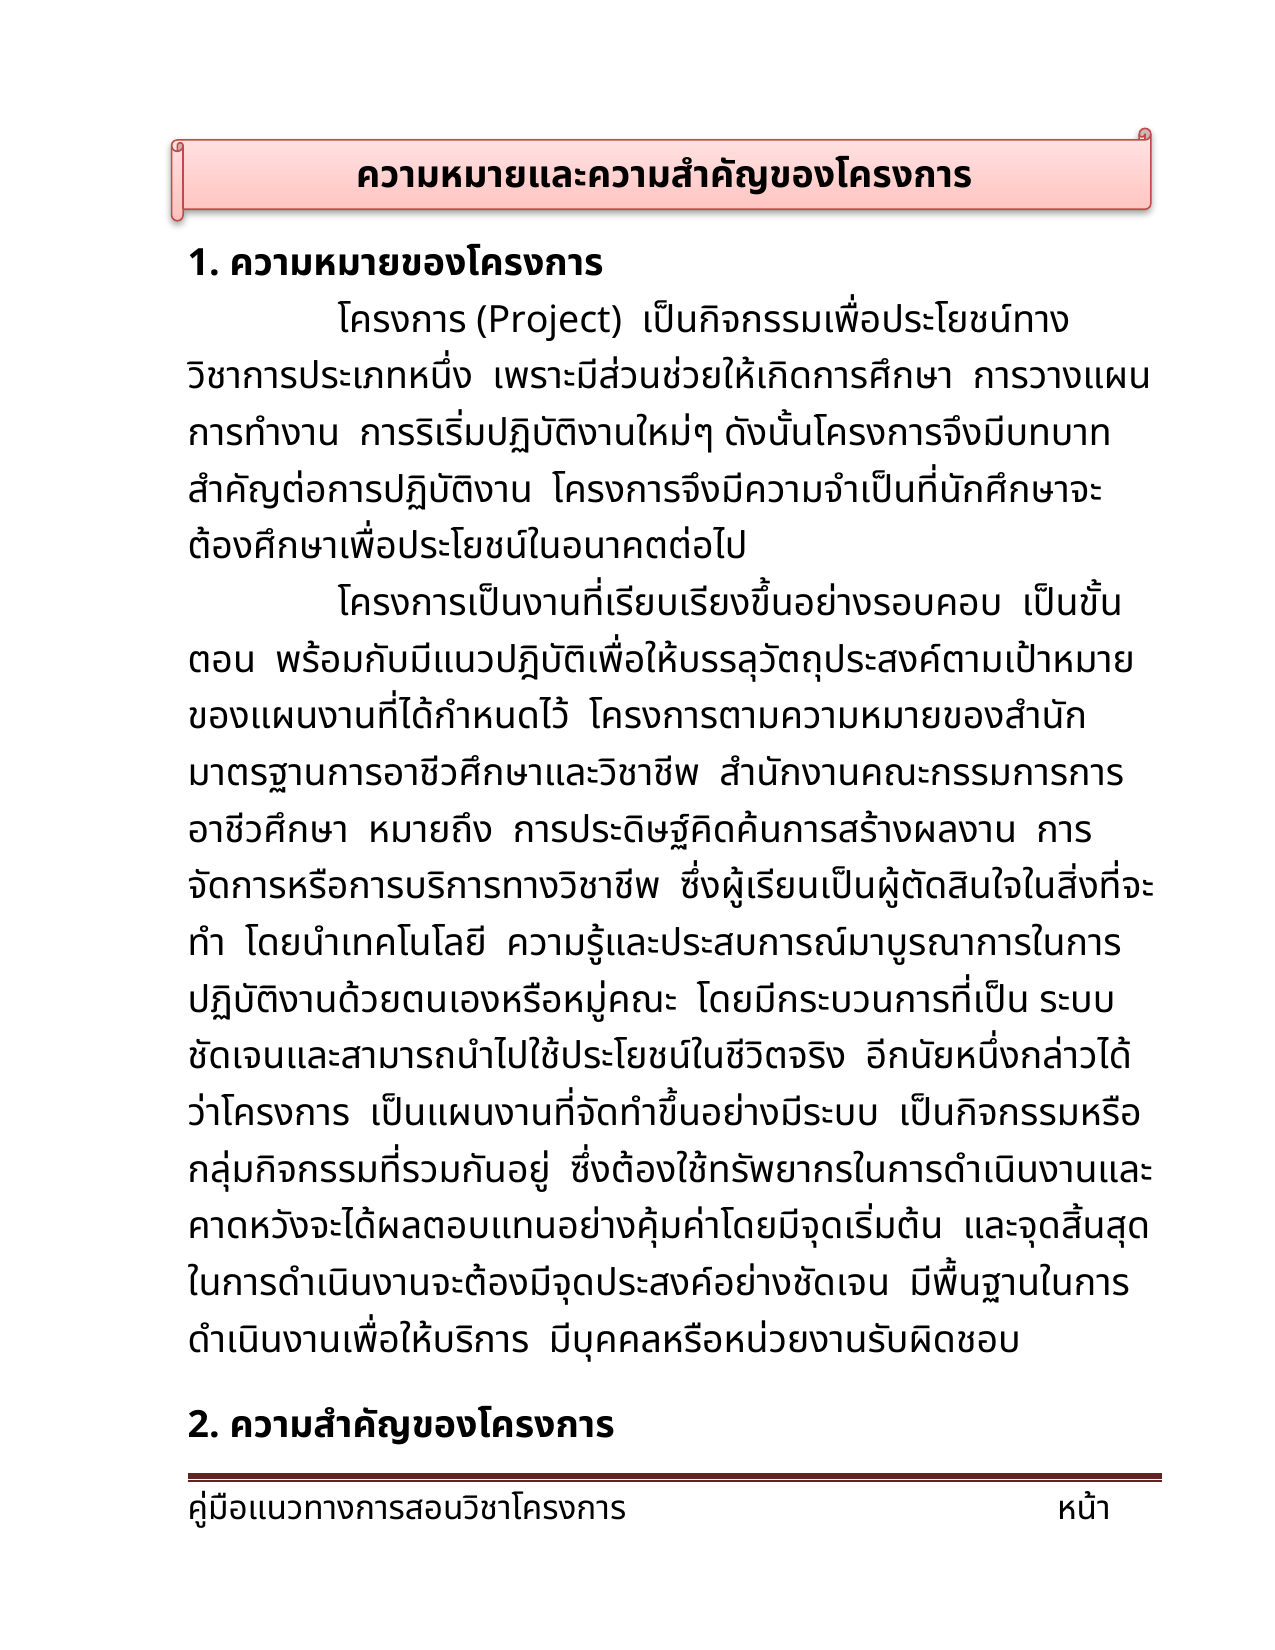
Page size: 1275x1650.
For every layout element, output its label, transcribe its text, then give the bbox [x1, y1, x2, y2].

text 2. ความสำคัญของโครงการ [187, 1397, 1162, 1454]
text 1. ความหมายของโครงการ [187, 235, 1162, 292]
text โครงการเป็นงานที่เรียบเรียงขึ้นอย่างรอบคอบ เป็นขั้นตอน พร้อมกับมีแนวปฎิบัติเพื่อให้บรรลุวัตถุประสงค์ตามเป้าหมายของแผนงานที่ได้กำหนดไว้ โครงการตามความหมายของสำนักมาตรฐานการอาชีวศึกษาและวิชาชีพ สำนักงานคณะกรรมการการอาชีวศึกษา หมายถึง การประดิษฐ์คิดค้นการสร้างผลงาน การจัดการหรือการบริการทางวิชาชีพ ซึ่งผู้เรียนเป็นผู้ตัดสินใจในสิ่งที่จะทำ โดยนำเทคโนโลยี ความรู้และประสบการณ์มาบูรณาการในการปฏิบัติงานด้วยตนเองหรือหมู่คณะ โดยมีกระบวนการที่เป็น ระบบชัดเจนและสามารถนำไปใช้ประโยชน์ในชีวิตจริง อีกนัยหนึ่งกล่าวได้ว่าโครงการ เป็นแผนงานที่จัดทำขึ้นอย่างมีระบบ เป็นกิจกรรมหรือกลุ่มกิจกรรมที่รวมกันอยู่ ซึ่งต้องใช้ทรัพยากรในการดำเนินงานและคาดหวังจะได้ผลตอบแทนอย่างคุ้มค่าโดยมีจุดเริ่มต้น และจุดสิ้นสุด ในการดำเนินงานจะต้องมีจุดประสงค์อย่างชัดเจน มีพื้นฐานในการดำเนินงานเพื่อให้บริการ มีบุคคลหรือหน่วยงานรับผิดชอบ [187, 576, 1162, 1369]
text โครงการ (Project) เป็นกิจกรรมเพื่อประโยชน์ทางวิชาการประเภทหนึ่ง เพราะมีส่วนช่วยให้เกิดการศึกษา การวางแผนการทำงาน การริเริ่มปฏิบัติงานใหม่ๆ ดังนั้นโครงการจึงมีบทบาทสำคัญต่อการปฏิบัติงาน โครงการจึงมีความจำเป็นที่นักศึกษาจะต้องศึกษาเพื่อประโยชน์ในอนาคตต่อไป [187, 292, 1162, 576]
